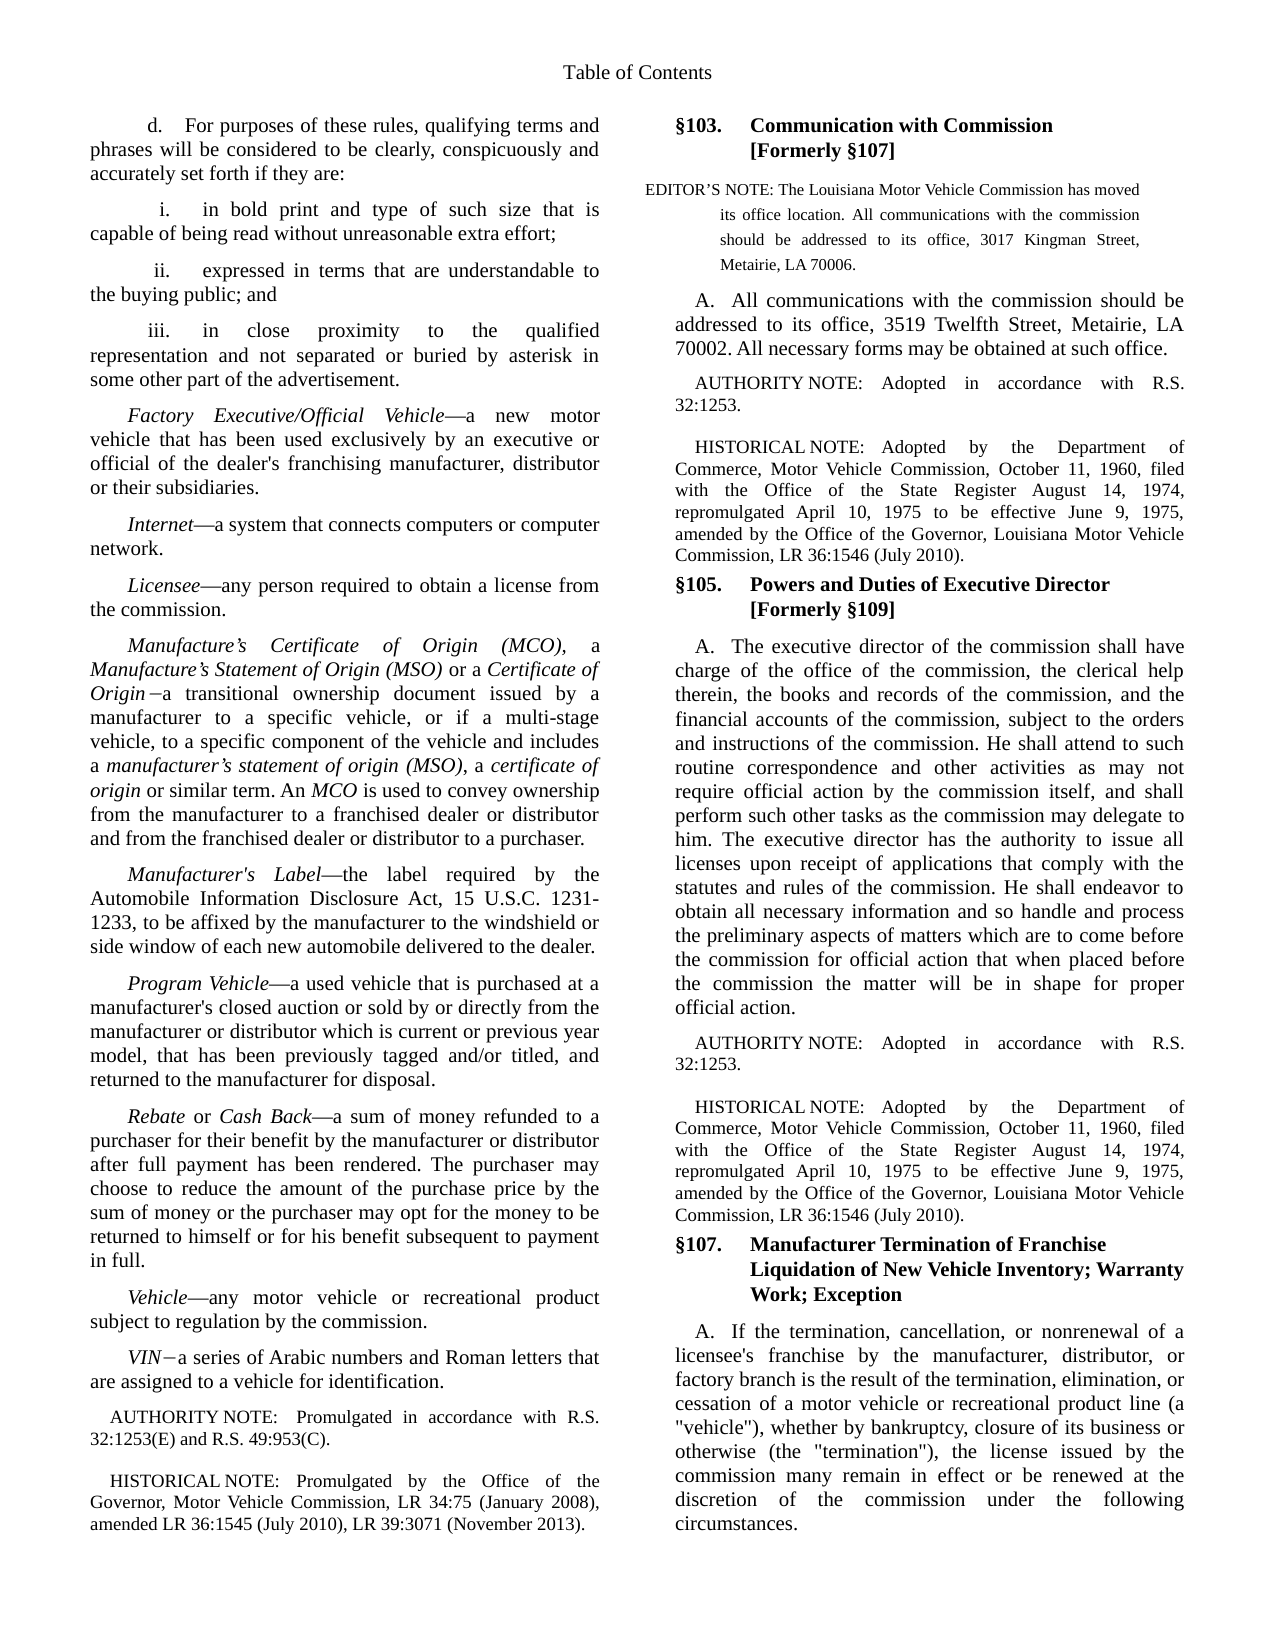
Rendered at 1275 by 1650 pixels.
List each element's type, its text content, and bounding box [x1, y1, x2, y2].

text §103. Communication with Commission [Formerly §107] [675, 112, 1185, 162]
text EDITOR’S NOTE: The Louisiana Motor Vehicle Commission has moved its office location. All communications with the commission should be addressed to its office, 3017 Kingman Street, Metairie, LA 70006. [645, 175, 1140, 275]
text i. in bold print and type of such size that is capable of being read without unreasonable extra effort; [90, 197, 600, 245]
text A. The executive director of the commission shall have charge of the office of the commission, the clerical help therein, the books and records of the commission, and the financial accounts of the commission, subject to the orders and instructions of the commission. He shall attend to such routine correspondence and other activities as may not require official action by the commission itself, and shall perform such other tasks as the commission may delegate to him. The executive director has the authority to issue all licenses upon receipt of applications that comply with the statutes and rules of the commission. He shall endeavor to obtain all necessary information and so handle and process the preliminary aspects of matters which are to come before the commission for official action that when placed before the commission the matter will be in shape for proper official action. [675, 634, 1185, 1019]
text §107. Manufacturer Termination of Franchise Liquidation of New Vehicle Inventory; Warranty Work; Exception [675, 1231, 1185, 1306]
text A. If the termination, cancellation, or nonrenewal of a licensee's franchise by the manufacturer, distributor, or factory branch is the result of the termination, elimination, or cessation of a motor vehicle or recreational product line (a "vehicle"), whether by bankruptcy, closure of its business or otherwise (the "termination"), the license issued by the commission many remain in effect or be renewed at the discretion of the commission under the following circumstances. [675, 1319, 1185, 1535]
text HISTORICAL NOTE: Promulgated by the Office of the Governor, Motor Vehicle Commission, LR 34:75 (January 2008), amended LR 36:1545 (July 2010), LR 39:3071 (November 2013). [90, 1470, 600, 1534]
text Internet—a system that connects computers or computer network. [90, 512, 600, 560]
text Manufacture’s Certificate of Origin (MCO), a Manufacture’s Statement of Origin (MSO) or a Certificate of Origina transitional ownership document issued by a manufacturer to a specific vehicle, or if a multi-stage vehicle, to a specific component of the vehicle and includes a manufacturer’s statement of origin (MSO), a certificate of origin or similar term. An MCO is used to convey ownership from the manufacturer to a franchised dealer or distributor and from the franchised dealer or distributor to a purchaser. [90, 633, 600, 850]
text AUTHORITY NOTE: Promulgated in accordance with R.S. 32:1253(E) and R.S. 49:953(C). [90, 1406, 600, 1449]
text Manufacturer's Label—the label required by the Automobile Information Disclosure Act, 15 U.S.C. 1231-1233, to be affixed by the manufacturer to the windshield or side window of each new automobile delivered to the dealer. [90, 862, 600, 958]
text Licensee—any person required to obtain a license from the commission. [90, 572, 600, 621]
text AUTHORITY NOTE: Adopted in accordance with R.S. 32:1253. [675, 1032, 1185, 1075]
text AUTHORITY NOTE: Adopted in accordance with R.S. 32:1253. [675, 372, 1185, 415]
text iii. in close proximity to the qualified representation and not separated or buried by asterisk in some other part of the advertisement. [90, 318, 600, 391]
text Factory Executive/Official Vehicle—a new motor vehicle that has been used exclusively by an executive or official of the dealer's franchising manufacturer, distributor or their subsidiaries. [90, 403, 600, 499]
text VINa series of Arabic numbers and Roman letters that are assigned to a vehicle for identification. [90, 1345, 600, 1393]
text ii. expressed in terms that are understandable to the buying public; and [90, 258, 600, 306]
text HISTORICAL NOTE: Adopted by the Department of Commerce, Motor Vehicle Commission, October 11, 1960, filed with the Office of the State Register August 14, 1974, repromulgated April 10, 1975 to be effective June 9, 1975, amended by the Office of the Governor, Louisiana Motor Vehicle Commission, LR 36:1546 (July 2010). [675, 1096, 1185, 1225]
text Vehicle—any motor vehicle or recreational product subject to regulation by the commission. [90, 1285, 600, 1333]
text A. All communications with the commission should be addressed to its office, 3519 Twelfth Street, Metairie, LA 70002. All necessary forms may be obtained at such office. [675, 287, 1185, 360]
text §105. Powers and Duties of Executive Director [Formerly §109] [675, 572, 1185, 622]
text d. For purposes of these rules, qualifying terms and phrases will be considered to be clearly, conspicuously and accurately set forth if they are: [90, 112, 600, 185]
text Rebate or Cash Back—a sum of money refunded to a purchaser for their benefit by the manufacturer or distributor after full payment has been rendered. The purchaser may choose to reduce the amount of the purchase price by the sum of money or the purchaser may opt for the money to be returned to himself or for his benefit subsequent to payment in full. [90, 1104, 600, 1272]
text HISTORICAL NOTE: Adopted by the Department of Commerce, Motor Vehicle Commission, October 11, 1960, filed with the Office of the State Register August 14, 1974, repromulgated April 10, 1975 to be effective June 9, 1975, amended by the Office of the Governor, Louisiana Motor Vehicle Commission, LR 36:1546 (July 2010). [675, 436, 1185, 566]
text Program Vehicle—a used vehicle that is purchased at a manufacturer's closed auction or sold by or directly from the manufacturer or distributor which is current or previous year model, that has been previously tagged and/or titled, and returned to the manufacturer for disposal. [90, 971, 600, 1091]
